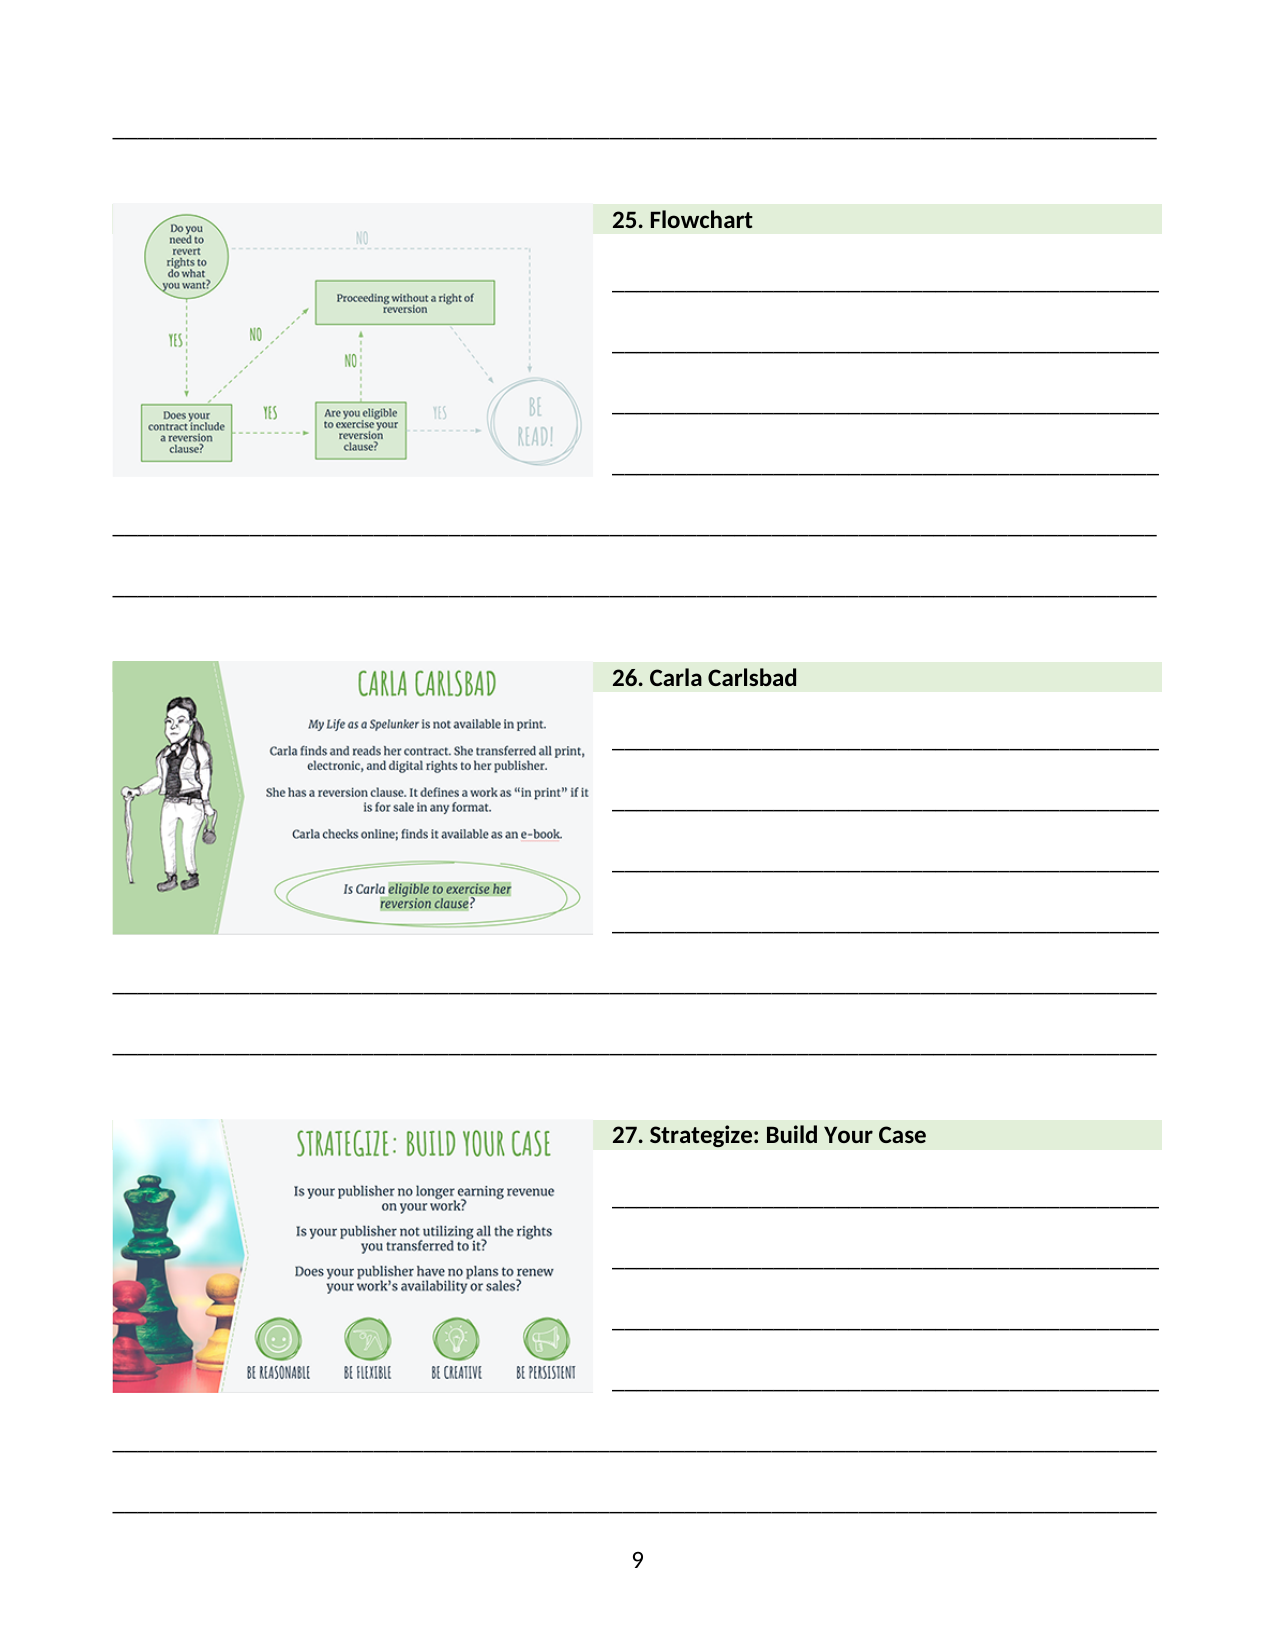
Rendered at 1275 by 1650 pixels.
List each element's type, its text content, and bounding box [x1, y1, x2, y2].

subtitle 27. Strategize: Build Your Case [594, 1120, 1162, 1150]
picture [112, 661, 594, 935]
text ____________________________________________________________________________________ [112, 967, 1162, 998]
text ____________________________________________________________________________________ [112, 1486, 1162, 1516]
text ____________________________________________________________________________________ [112, 1028, 1162, 1059]
text ____________________________________________ [112, 448, 1162, 479]
text ____________________________________________________________________________________ [112, 509, 1162, 540]
text ____________________________________________ ____________________________________________ [594, 1181, 1162, 1272]
subtitle 26. Carla Carlsbad [594, 662, 1162, 692]
text ____________________________________________________________________________________ [112, 1425, 1162, 1455]
subtitle 25. Flowchart [594, 204, 1162, 234]
picture [112, 1119, 594, 1393]
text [112, 112, 1162, 143]
text ____________________________________________ [594, 845, 1162, 876]
picture [112, 203, 594, 477]
text ____________________________________________ ____________________________________________ [594, 723, 1162, 814]
text ____________________________________________ [112, 1364, 1162, 1394]
text ____________________________________________ [594, 387, 1162, 418]
text ____________________________________________ [112, 906, 1162, 937]
text ____________________________________________________________________________________ [112, 570, 1162, 601]
text ____________________________________________ ____________________________________________ [594, 265, 1162, 357]
text ____________________________________________ [594, 1303, 1162, 1333]
